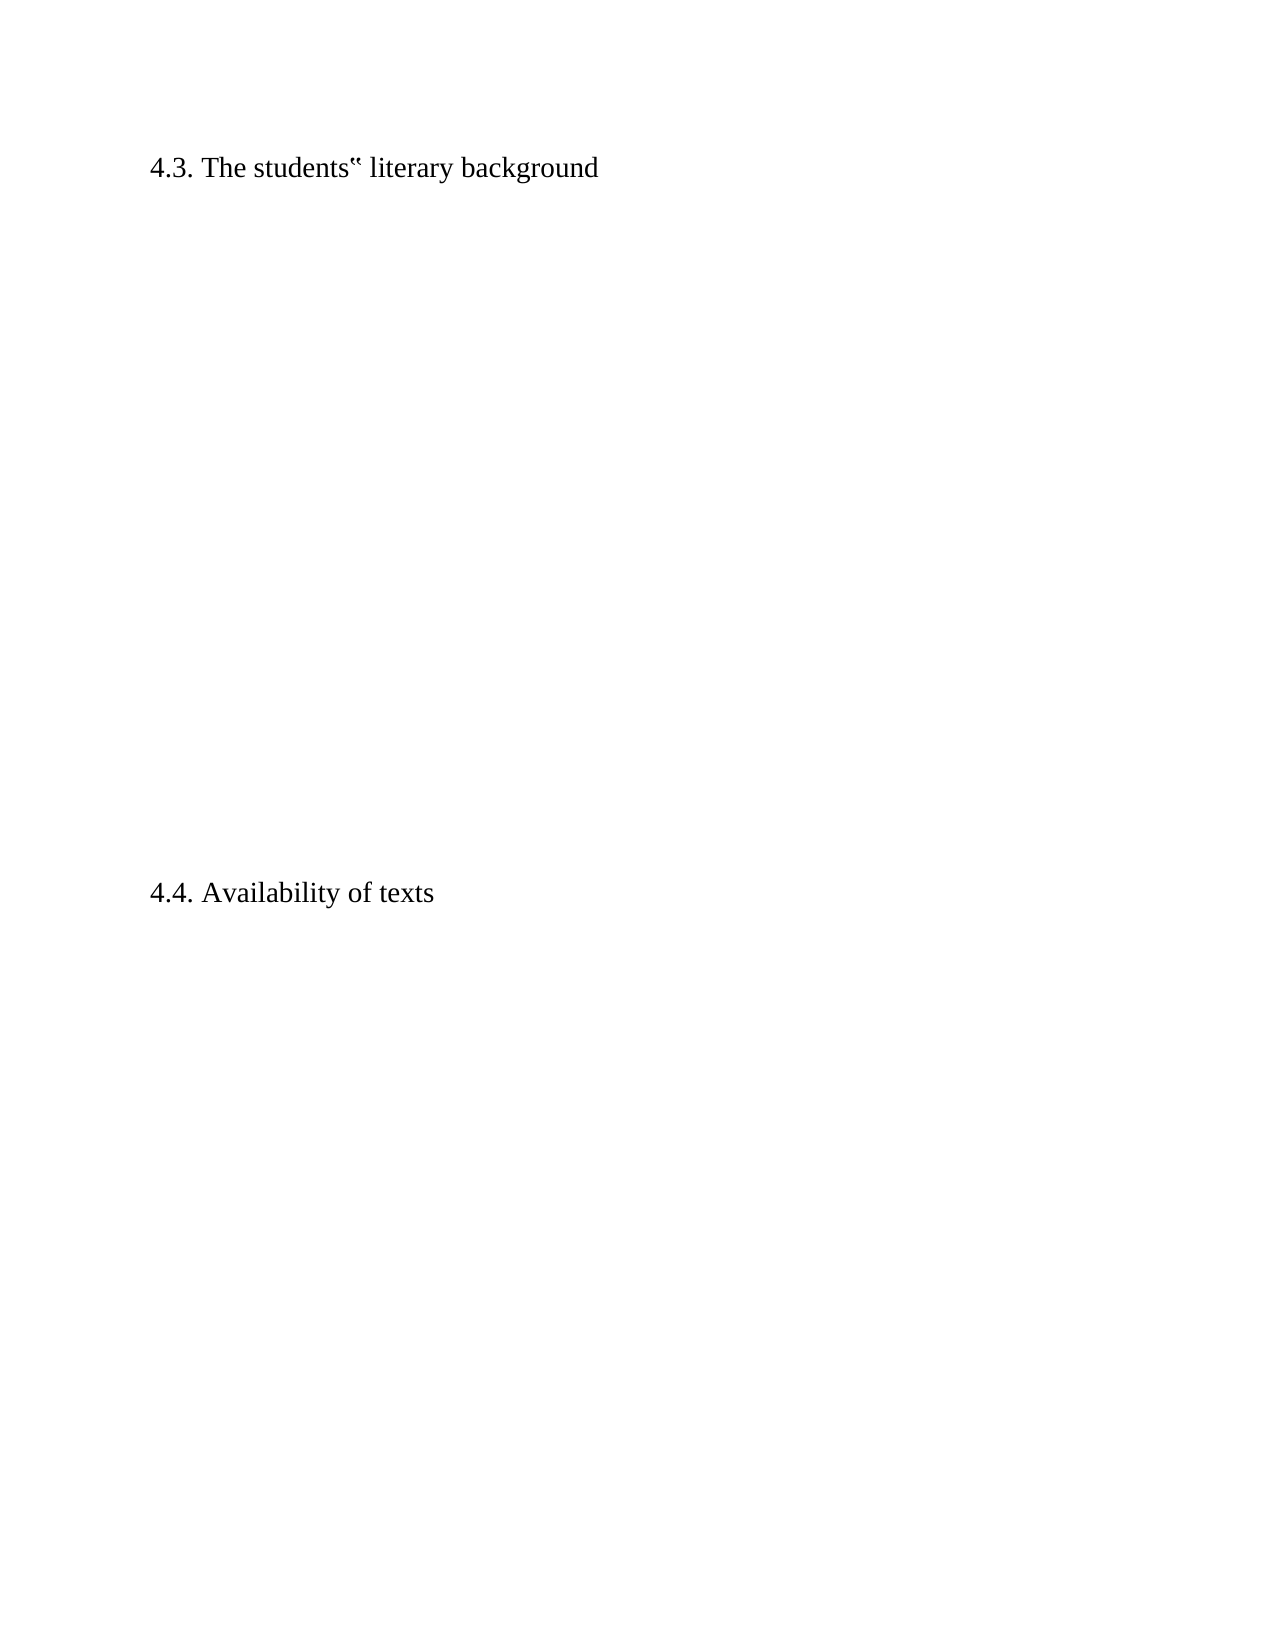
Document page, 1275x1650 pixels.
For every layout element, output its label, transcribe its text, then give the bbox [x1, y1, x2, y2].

text 4.3. The students‟ literary background [150, 150, 1125, 183]
text 4.4. Availability of texts [150, 875, 1125, 909]
